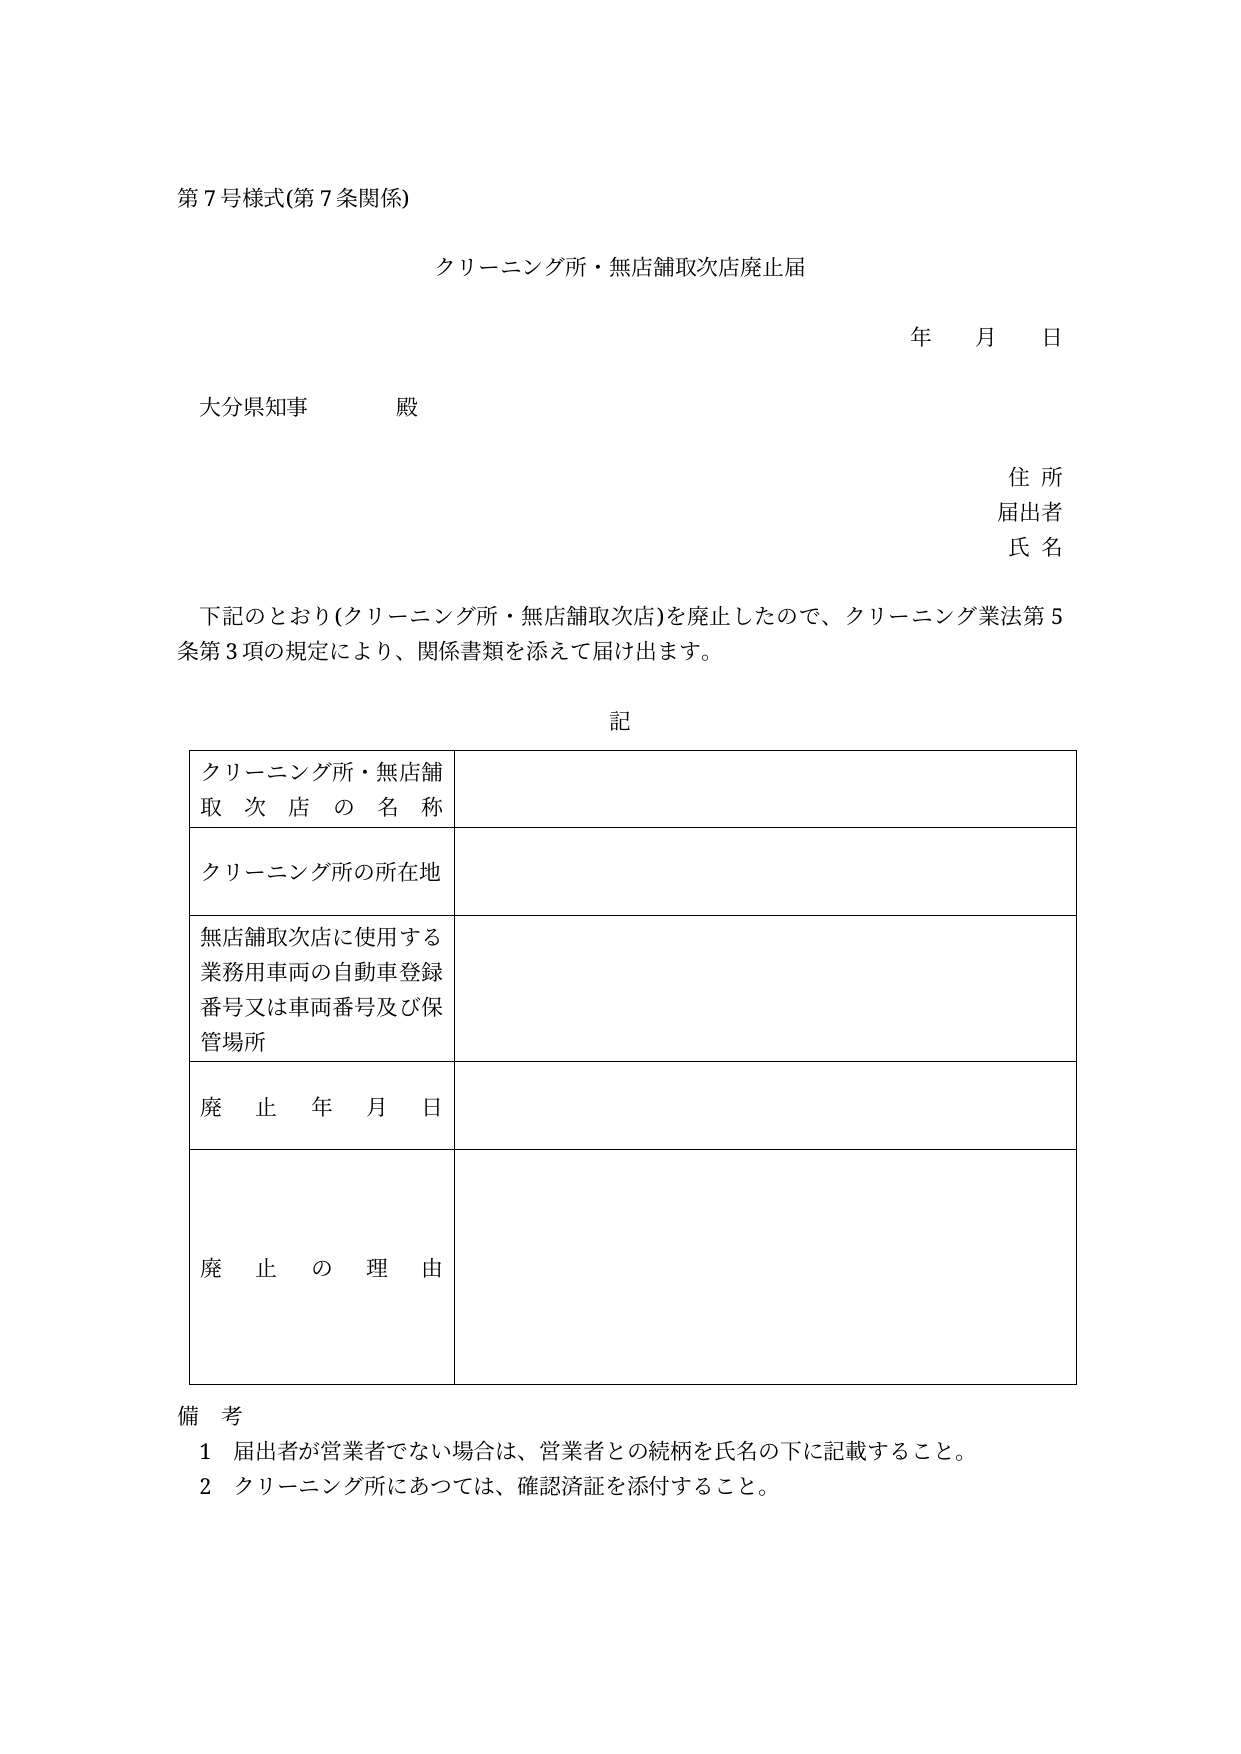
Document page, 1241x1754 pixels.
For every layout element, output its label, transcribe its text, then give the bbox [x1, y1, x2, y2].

table_cell 廃止年月日 [190, 1062, 454, 1149]
table_cell [455, 1150, 1076, 1384]
table_header クリーニング所・無店舗取次店の名称 [190, 751, 454, 827]
text 1 届出者が営業者でない場合は、営業者との続柄を氏名の下に記載すること。 [177, 1432, 1063, 1467]
text 大分県知事 殿 [177, 388, 1063, 423]
table_cell [455, 828, 1076, 915]
text 第7号様式(第7条関係) [177, 179, 1063, 214]
text 住所 [177, 458, 1063, 493]
text 2 クリーニング所にあつては、確認済証を添付すること。 [177, 1467, 1063, 1502]
text 年 月 日 [177, 319, 1063, 353]
text 下記のとおり(クリーニング所・無店舗取次店)を廃止したので、クリーニング業法第5条第3項の規定により、関係書類を添えて届け出ます。 [177, 598, 1063, 668]
text 記 [177, 702, 1063, 737]
table_cell クリーニング所の所在地 [190, 828, 454, 915]
table_cell [455, 1062, 1076, 1149]
table_header [455, 751, 1076, 827]
table_cell 廃止の理由 [190, 1150, 454, 1384]
text 届出者 [177, 493, 1063, 528]
text 備考 [177, 1398, 1063, 1432]
table_cell 無店舗取次店に使用する業務用車両の自動車登録番号又は車両番号及び保管場所 [190, 916, 454, 1061]
text クリーニング所・無店舗取次店廃止届 [177, 249, 1063, 284]
table_cell [455, 916, 1076, 1061]
text 氏名 [177, 528, 1063, 563]
